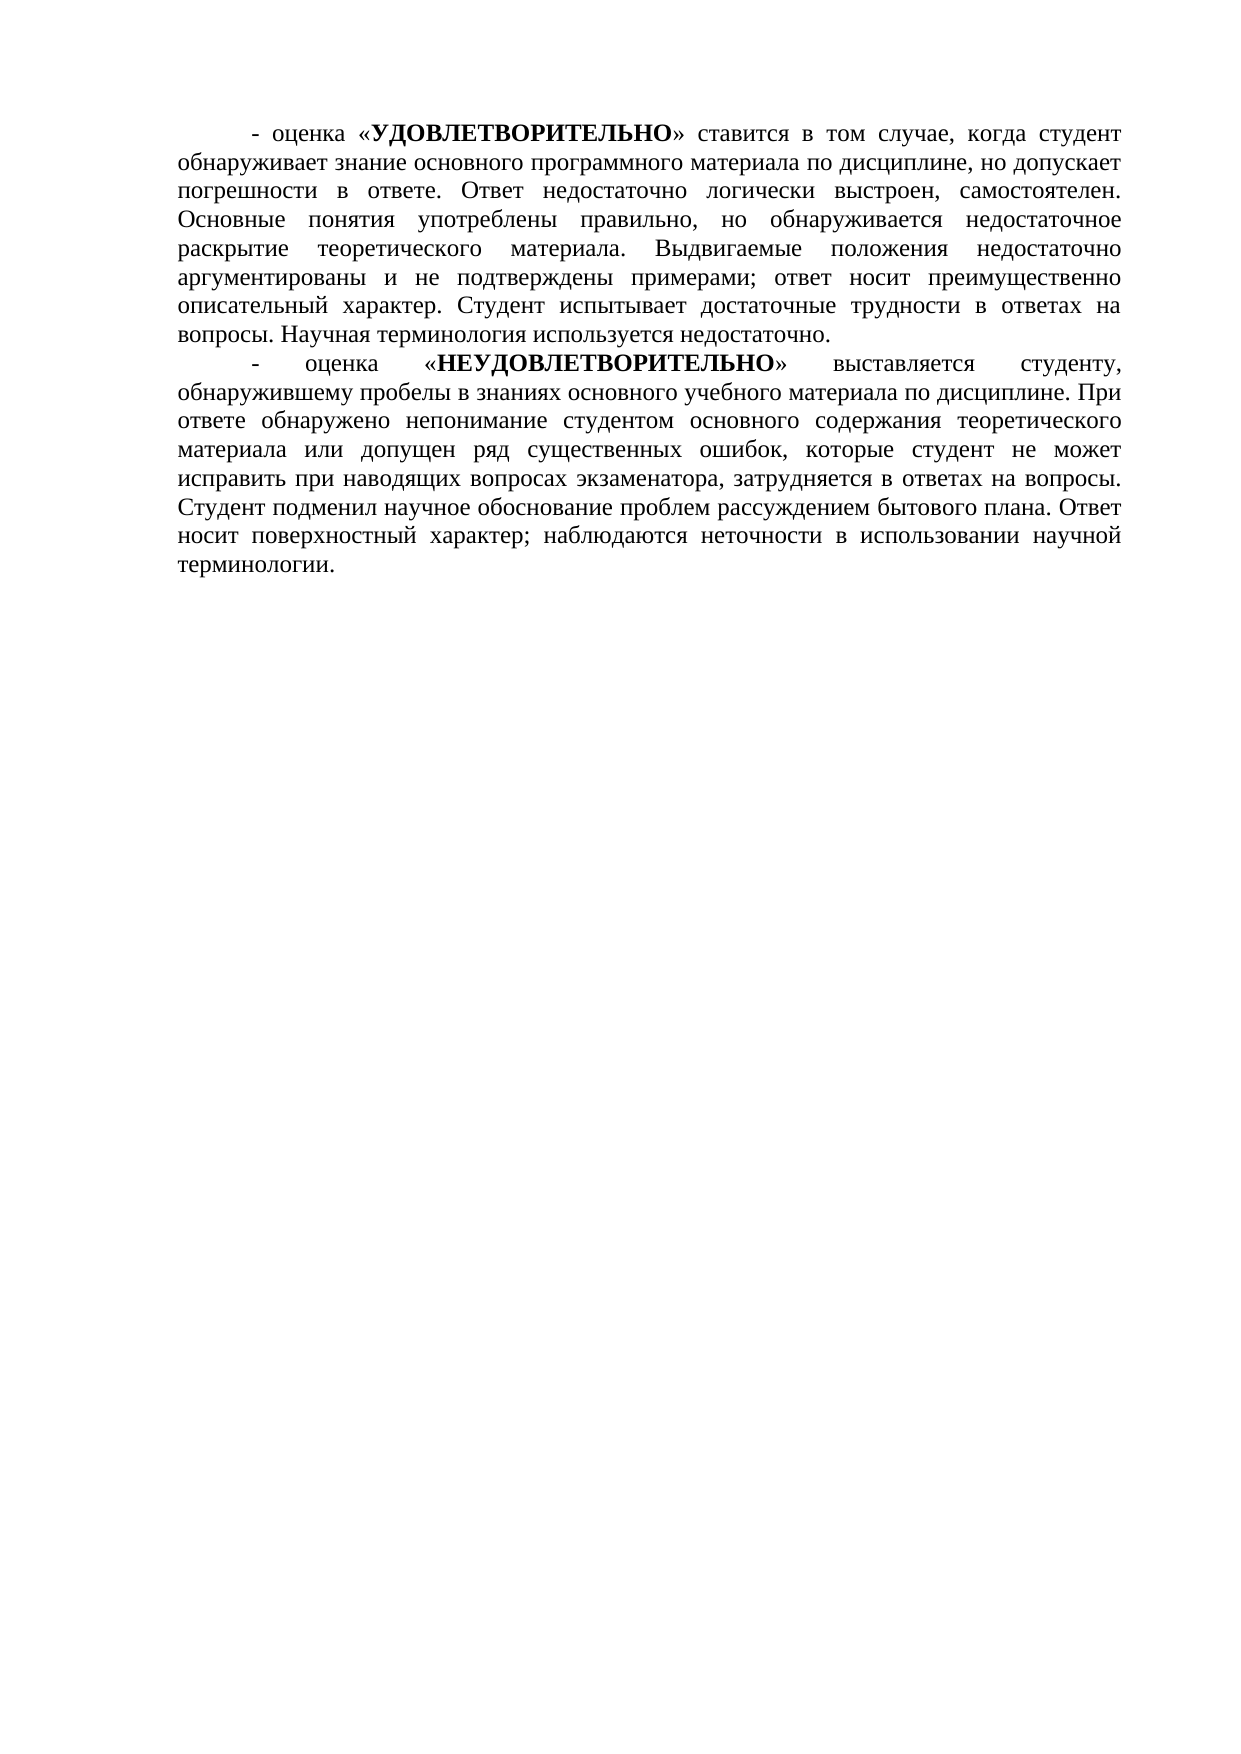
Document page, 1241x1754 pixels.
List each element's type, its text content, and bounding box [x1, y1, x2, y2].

text - оценка «НЕУДОВЛЕТВОРИТЕЛЬНО» выставляется студенту, обнаружившему пробелы в знаниях основного учебного материала по дисциплине. При ответе обнаружено непонимание студентом основного содержания теоретического материала или допущен ряд существенных ошибок, которые студент не может исправить при наводящих вопросах экзаменатора, затрудняется в ответах на вопросы. Студент подменил научное обоснование проблем рассуждением бытового плана. Ответ носит поверхностный характер; наблюдаются неточности в использовании научной терминологии. [177, 348, 1122, 578]
text - оценка «УДОВЛЕТВОРИТЕЛЬНО» ставится в том случае, когда студент обнаруживает знание основного программного материала по дисциплине, но допускает погрешности в ответе. Ответ недостаточно логически выстроен, самостоятелен. Основные понятия употреблены правильно, но обнаруживается недостаточное раскрытие теоретического материала. Выдвигаемые положения недостаточно аргументированы и не подтверждены примерами; ответ носит преимущественно описательный характер. Студент испытывает достаточные трудности в ответах на вопросы. Научная терминология используется недостаточно. [177, 118, 1122, 348]
